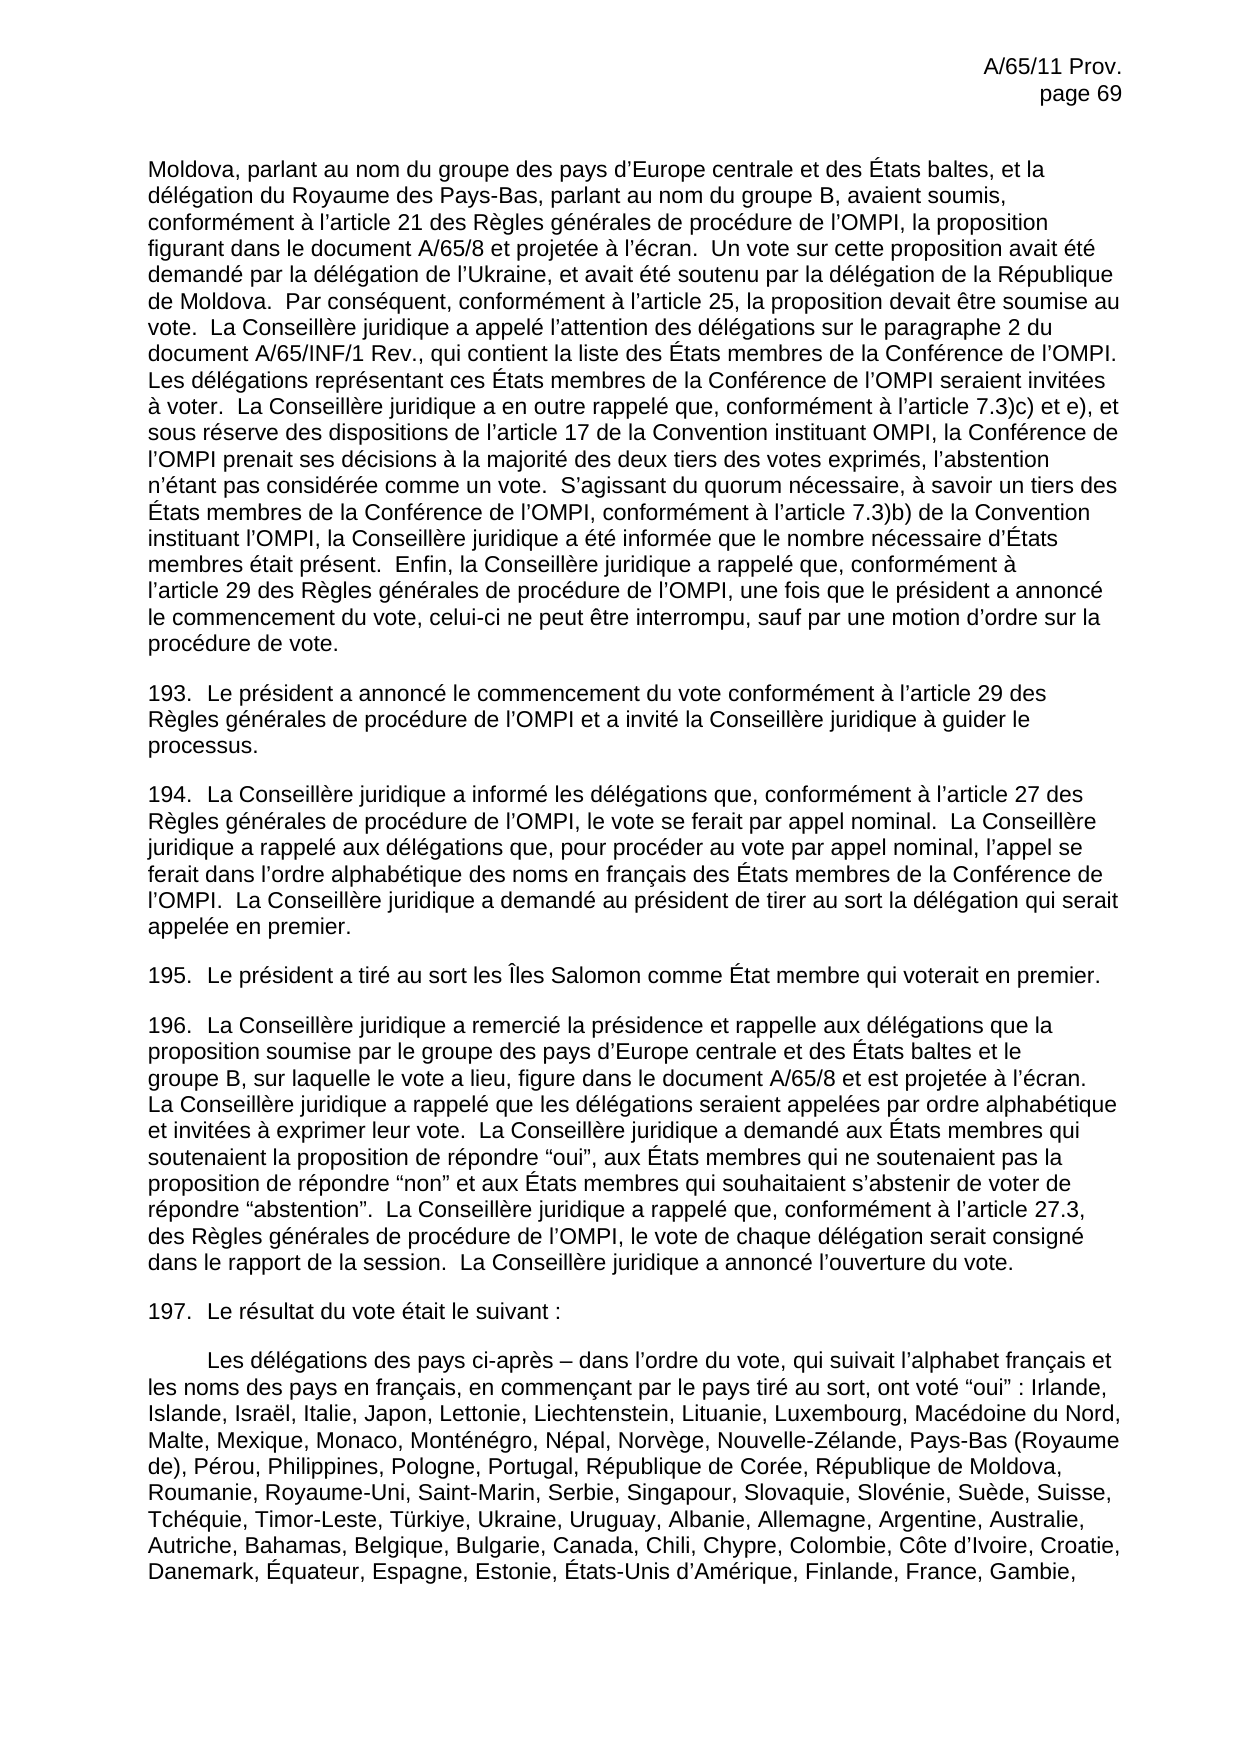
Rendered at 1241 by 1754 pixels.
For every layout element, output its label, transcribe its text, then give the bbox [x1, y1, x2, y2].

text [148, 156, 1122, 657]
text La Conseillère juridique a remercié la présidence et rappelle aux délégations que la proposition soumise par le groupe des pays d’Europe centrale et des États baltes et le groupe B, sur laquelle le vote a lieu, figure dans le document A/65/8 et est projetée à l’écran. La Conseillère juridique a rappelé que les délégations seraient appelées par ordre alphabétique et invitées à exprimer leur vote. La Conseillère juridique a demandé aux États membres qui soutenaient la proposition de répondre “oui”, aux États membres qui ne soutenaient pas la proposition de répondre “non” et aux États membres qui souhaitaient s’abstenir de voter de répondre “abstention”. La Conseillère juridique a rappelé que, conformément à l’article 27.3, des Règles générales de procédure de l’OMPI, le vote de chaque délégation serait consigné dans le rapport de la session. La Conseillère juridique a annoncé l’ouverture du vote. [148, 1012, 1122, 1275]
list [148, 1347, 1122, 1585]
text Le président a annoncé le commencement du vote conformément à l’article 29 des Règles générales de procédure de l’OMPI et a invité la Conseillère juridique à guider le processus. [148, 679, 1122, 758]
text Le résultat du vote était le suivant : [148, 1298, 1122, 1324]
text La Conseillère juridique a informé les délégations que, conformément à l’article 27 des Règles générales de procédure de l’OMPI, le vote se ferait par appel nominal. La Conseillère juridique a rappelé aux délégations que, pour procéder au vote par appel nominal, l’appel se ferait dans l’ordre alphabétique des noms en français des États membres de la Conférence de l’OMPI. La Conseillère juridique a demandé au président de tirer au sort la délégation qui serait appelée en premier. [148, 781, 1122, 939]
text Le président a tiré au sort les Îles Salomon comme État membre qui voterait en premier. [148, 962, 1122, 989]
